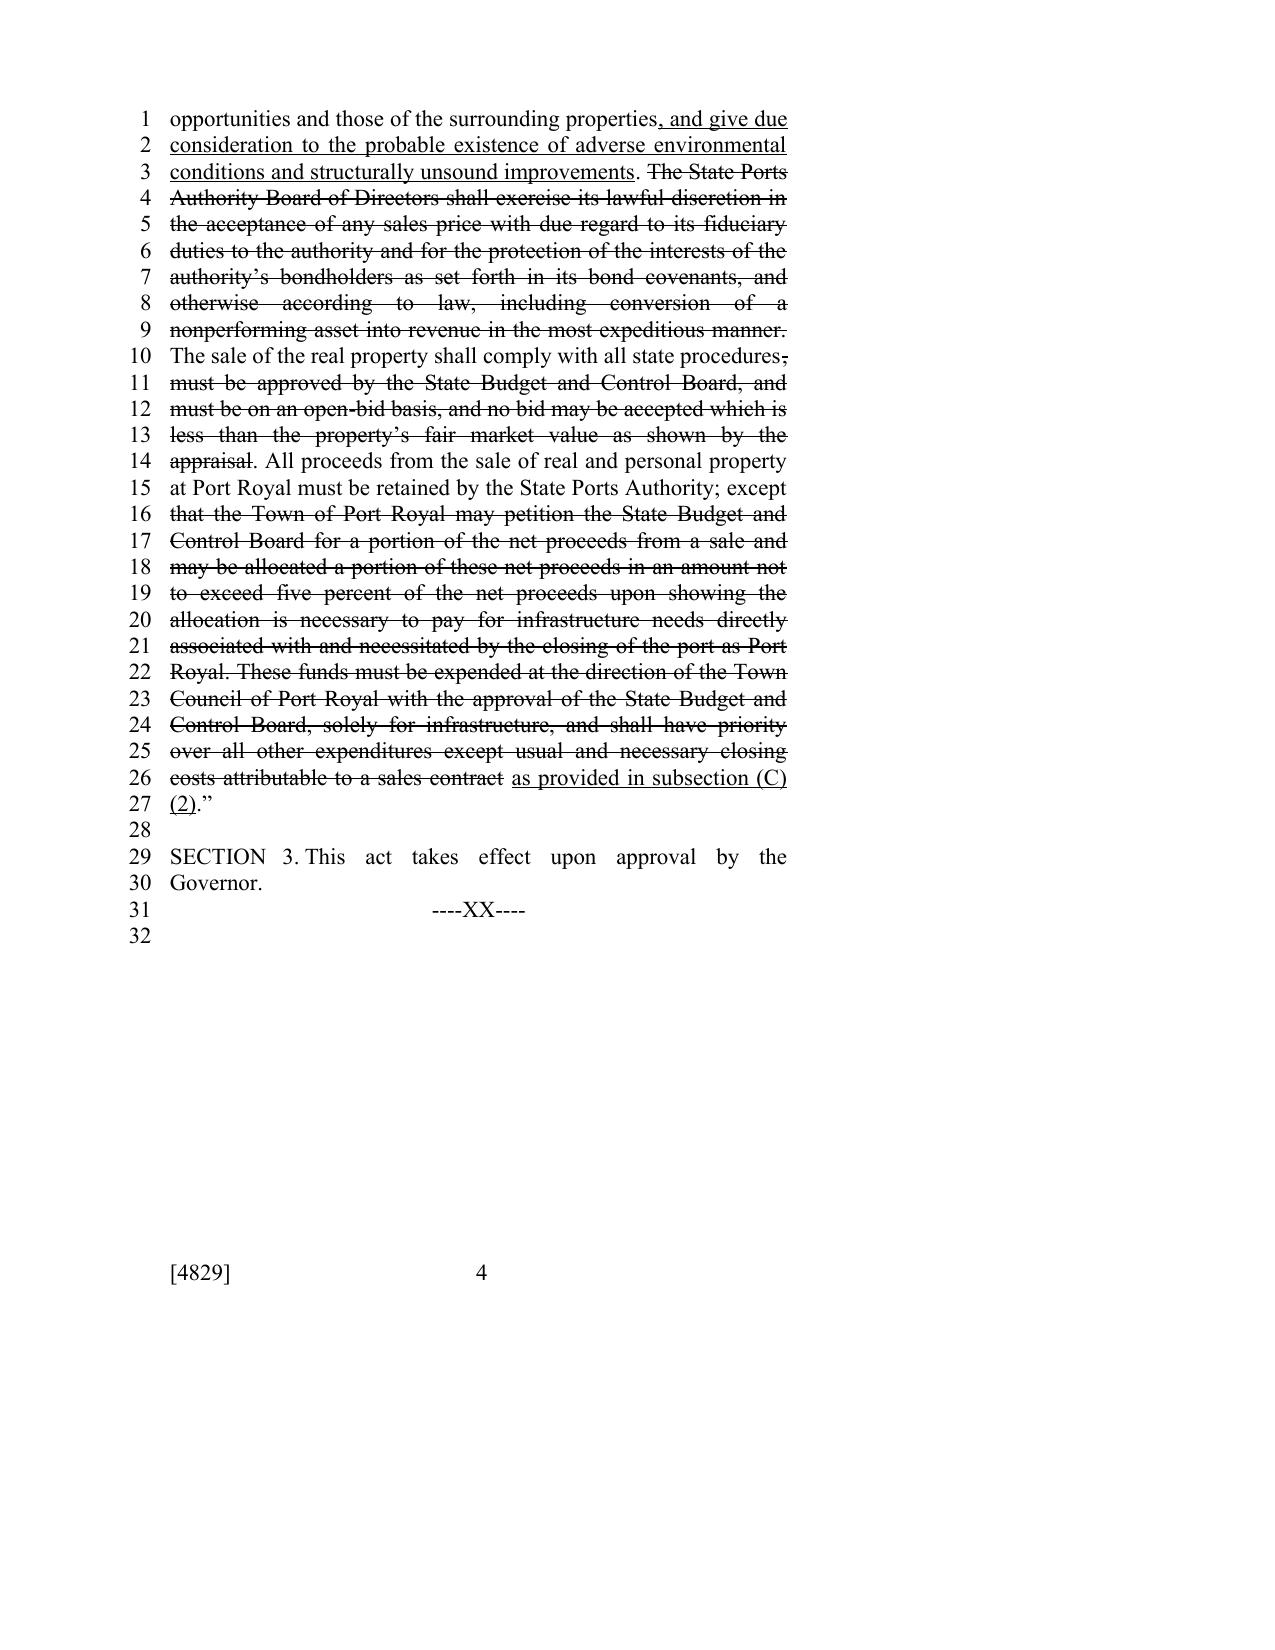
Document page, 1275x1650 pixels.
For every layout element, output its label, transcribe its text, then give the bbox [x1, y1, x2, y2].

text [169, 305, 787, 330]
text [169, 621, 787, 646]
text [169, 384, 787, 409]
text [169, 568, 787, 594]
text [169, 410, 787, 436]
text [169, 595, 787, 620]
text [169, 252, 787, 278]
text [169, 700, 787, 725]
text ----XX---- [169, 896, 787, 922]
text SECTION 3. This act takes effect upon approval by the Governor. [169, 843, 787, 896]
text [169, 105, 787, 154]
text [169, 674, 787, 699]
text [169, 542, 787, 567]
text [169, 437, 787, 515]
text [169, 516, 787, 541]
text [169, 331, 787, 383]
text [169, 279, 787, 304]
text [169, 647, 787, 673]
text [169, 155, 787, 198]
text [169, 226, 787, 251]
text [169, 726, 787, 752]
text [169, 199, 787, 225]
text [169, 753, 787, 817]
